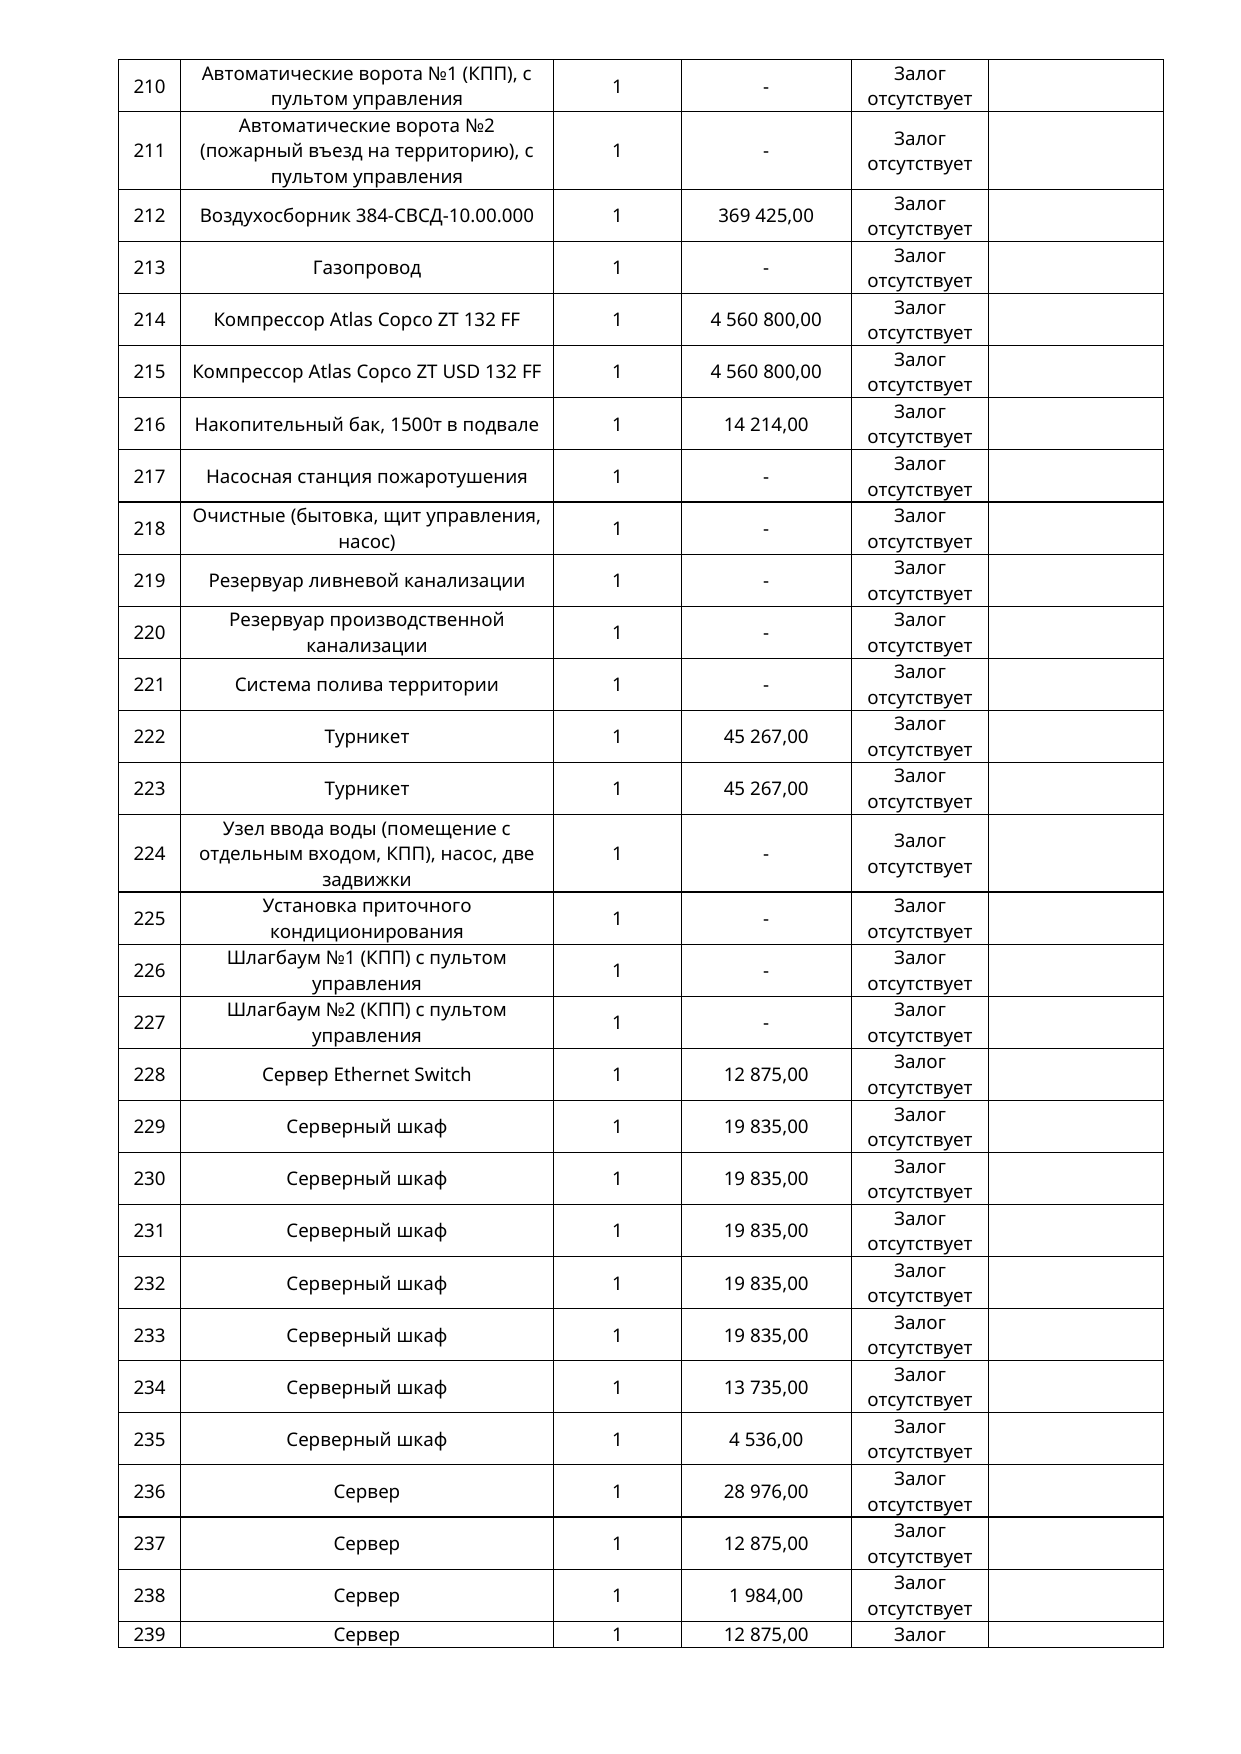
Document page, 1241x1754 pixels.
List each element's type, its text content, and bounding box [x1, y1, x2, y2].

table_cell 211 [119, 112, 180, 189]
table_cell 1 [554, 1622, 681, 1647]
table_cell 4 536,00 [682, 1413, 851, 1464]
table_cell 1 [554, 1518, 681, 1568]
table_cell 1 [554, 60, 681, 111]
table_cell 19 835,00 [682, 1101, 851, 1152]
table_cell [989, 294, 1163, 345]
table_cell [989, 607, 1163, 658]
table_cell [989, 60, 1163, 111]
table_cell - [682, 997, 851, 1048]
table_cell 1 [554, 763, 681, 814]
table_cell [989, 1049, 1163, 1100]
table_cell 45 267,00 [682, 763, 851, 814]
table_cell Залог отсутствует [852, 555, 988, 606]
table_cell Система полива территории [181, 659, 553, 710]
table_cell 1 [554, 294, 681, 345]
table_cell Залог отсутствует [852, 1257, 988, 1308]
table_cell [989, 659, 1163, 710]
table_cell 4 560 800,00 [682, 294, 851, 345]
table_cell 1 [554, 112, 681, 189]
table_cell 233 [119, 1309, 180, 1360]
table_cell Шлагбаум №1 (КПП) с пультом управления [181, 945, 553, 996]
table_cell Залог отсутствует [852, 1465, 988, 1516]
table_cell 1 [554, 346, 681, 397]
table_cell - [682, 242, 851, 293]
table_cell [989, 1465, 1163, 1516]
table_cell Залог отсутствует [852, 1413, 988, 1464]
table_cell Залог отсутствует [852, 112, 988, 189]
table_cell Серверный шкаф [181, 1153, 553, 1204]
table_cell 12 875,00 [682, 1049, 851, 1100]
table_cell 232 [119, 1257, 180, 1308]
table_cell Компрессор Atlas Copco ZT 132 FF [181, 294, 553, 345]
table_cell Сервер [181, 1570, 553, 1621]
table_cell [989, 398, 1163, 449]
table_cell Автоматические ворота №2 (пожарный въезд на территорию), с пультом управления [181, 112, 553, 189]
table_cell Сервер Ethernet Switch [181, 1049, 553, 1100]
table_cell Воздухосборник 384-СВСД-10.00.000 [181, 190, 553, 241]
table_cell Залог отсутствует [852, 1518, 988, 1568]
table_cell 228 [119, 1049, 180, 1100]
table_cell - [682, 555, 851, 606]
table_cell 1 [554, 711, 681, 762]
table_cell [989, 1205, 1163, 1256]
table_cell Залог отсутствует [852, 1153, 988, 1204]
table_cell 19 835,00 [682, 1257, 851, 1308]
table_cell - [682, 607, 851, 658]
table_cell Залог отсутствует [852, 659, 988, 710]
table_cell - [682, 112, 851, 189]
table_cell 235 [119, 1413, 180, 1464]
table_cell Установка приточного кондиционирования [181, 893, 553, 943]
table_cell 28 976,00 [682, 1465, 851, 1516]
table_cell - [682, 893, 851, 943]
table_cell [989, 1101, 1163, 1152]
table_cell Автоматические ворота №1 (КПП), с пультом управления [181, 60, 553, 111]
table_cell Накопительный бак, 1500т в подвале [181, 398, 553, 449]
table_cell [989, 1361, 1163, 1412]
table_cell Сервер [181, 1518, 553, 1568]
table_cell 1 [554, 945, 681, 996]
table_cell - [682, 60, 851, 111]
table_cell Залог отсутствует [852, 1570, 988, 1621]
table_cell 1 [554, 503, 681, 553]
table_cell 1 [554, 1570, 681, 1621]
table_cell 1 [554, 1413, 681, 1464]
table_cell 226 [119, 945, 180, 996]
table_cell Залог отсутствует [852, 1309, 988, 1360]
table_cell [989, 1570, 1163, 1621]
table_cell Залог отсутствует [852, 763, 988, 814]
table_cell [989, 1518, 1163, 1568]
table_cell 1 [554, 398, 681, 449]
table_cell Залог отсутствует [852, 893, 988, 943]
table_cell 12 875,00 [682, 1518, 851, 1568]
table_cell [989, 815, 1163, 891]
table_cell - [682, 503, 851, 553]
table_cell 231 [119, 1205, 180, 1256]
table_cell 1 [554, 997, 681, 1048]
table_cell 1 [554, 607, 681, 658]
table_cell Залог отсутствует [852, 190, 988, 241]
table_cell Залог отсутствует [852, 711, 988, 762]
table_cell Серверный шкаф [181, 1205, 553, 1256]
table_cell 1 [554, 1101, 681, 1152]
table_cell Залог отсутствует [852, 242, 988, 293]
table_cell 1 [554, 1465, 681, 1516]
table_cell 219 [119, 555, 180, 606]
table_cell 19 835,00 [682, 1153, 851, 1204]
table_cell - [682, 815, 851, 891]
table_cell 236 [119, 1465, 180, 1516]
table_cell - [682, 450, 851, 501]
table_cell 1 [554, 815, 681, 891]
table_cell 1 [554, 1205, 681, 1256]
table_cell Залог отсутствует [852, 1049, 988, 1100]
table_cell Залог отсутствует [852, 1622, 988, 1647]
table_cell 238 [119, 1570, 180, 1621]
table_cell 234 [119, 1361, 180, 1412]
table_cell Узел ввода воды (помещение с отдельным входом, КПП), насос, две задвижки [181, 815, 553, 891]
table_cell [989, 711, 1163, 762]
table_cell 369 425,00 [682, 190, 851, 241]
table_cell 1 984,00 [682, 1570, 851, 1621]
table_cell 14 214,00 [682, 398, 851, 449]
table_cell 239 [119, 1622, 180, 1647]
table_cell Залог отсутствует [852, 997, 988, 1048]
table_cell Залог отсутствует [852, 503, 988, 553]
table_cell Залог отсутствует [852, 450, 988, 501]
table_cell 223 [119, 763, 180, 814]
table_cell 1 [554, 555, 681, 606]
table_cell [989, 1309, 1163, 1360]
table_cell - [682, 659, 851, 710]
table_cell 1 [554, 659, 681, 710]
table_cell [989, 555, 1163, 606]
table_cell 225 [119, 893, 180, 943]
table_cell 222 [119, 711, 180, 762]
table_cell 12 875,00 [682, 1622, 851, 1647]
table_cell Серверный шкаф [181, 1257, 553, 1308]
table_cell 216 [119, 398, 180, 449]
table_cell 45 267,00 [682, 711, 851, 762]
table_cell [989, 503, 1163, 553]
table_cell 4 560 800,00 [682, 346, 851, 397]
table_cell Серверный шкаф [181, 1413, 553, 1464]
table_cell [989, 997, 1163, 1048]
table_cell Резервуар ливневой канализации [181, 555, 553, 606]
table_cell [989, 1622, 1163, 1647]
table_cell 227 [119, 997, 180, 1048]
table_cell 1 [554, 190, 681, 241]
table_cell 220 [119, 607, 180, 658]
table_cell [989, 346, 1163, 397]
table_cell [989, 242, 1163, 293]
table_cell [989, 1413, 1163, 1464]
table_cell Турникет [181, 711, 553, 762]
table_cell Насосная станция пожаротушения [181, 450, 553, 501]
table_cell [989, 190, 1163, 241]
table_cell 212 [119, 190, 180, 241]
table_cell [989, 1257, 1163, 1308]
table_cell Шлагбаум №2 (КПП) с пультом управления [181, 997, 553, 1048]
table_cell 213 [119, 242, 180, 293]
table_cell Залог отсутствует [852, 346, 988, 397]
table_cell Серверный шкаф [181, 1101, 553, 1152]
table_cell Сервер [181, 1465, 553, 1516]
table_cell Турникет [181, 763, 553, 814]
table_cell [989, 112, 1163, 189]
table_cell Залог отсутствует [852, 398, 988, 449]
table_cell 217 [119, 450, 180, 501]
table_cell Залог отсутствует [852, 607, 988, 658]
table_cell 19 835,00 [682, 1205, 851, 1256]
table_cell 1 [554, 450, 681, 501]
table_cell Залог отсутствует [852, 294, 988, 345]
table_cell 1 [554, 1257, 681, 1308]
table_cell 215 [119, 346, 180, 397]
table_cell Залог отсутствует [852, 1205, 988, 1256]
table_cell [989, 893, 1163, 943]
table_cell 19 835,00 [682, 1309, 851, 1360]
table_cell 210 [119, 60, 180, 111]
table_cell Серверный шкаф [181, 1309, 553, 1360]
table_cell Залог отсутствует [852, 815, 988, 891]
table_cell [989, 945, 1163, 996]
table_cell - [682, 945, 851, 996]
table_cell Серверный шкаф [181, 1361, 553, 1412]
table_cell Залог отсутствует [852, 60, 988, 111]
table_cell Газопровод [181, 242, 553, 293]
table_cell [989, 1153, 1163, 1204]
table_cell [989, 450, 1163, 501]
table_cell 1 [554, 1309, 681, 1360]
table_cell Залог отсутствует [852, 1361, 988, 1412]
table_cell [989, 763, 1163, 814]
table_cell 230 [119, 1153, 180, 1204]
table_cell 221 [119, 659, 180, 710]
table_cell Резервуар производственной канализации [181, 607, 553, 658]
table_cell 224 [119, 815, 180, 891]
table_cell 1 [554, 1049, 681, 1100]
table_cell Залог отсутствует [852, 1101, 988, 1152]
table_cell 1 [554, 1153, 681, 1204]
table_cell 13 735,00 [682, 1361, 851, 1412]
table_cell 237 [119, 1518, 180, 1568]
table_cell Очистные (бытовка, щит управления, насос) [181, 503, 553, 553]
table_cell 218 [119, 503, 180, 553]
table_cell 1 [554, 242, 681, 293]
table_cell Залог отсутствует [852, 945, 988, 996]
table_cell Сервер [181, 1622, 553, 1647]
table_cell 214 [119, 294, 180, 345]
table_cell 1 [554, 893, 681, 943]
table_cell 229 [119, 1101, 180, 1152]
table_cell 1 [554, 1361, 681, 1412]
table_cell Компрессор Atlas Copco ZT USD 132 FF [181, 346, 553, 397]
